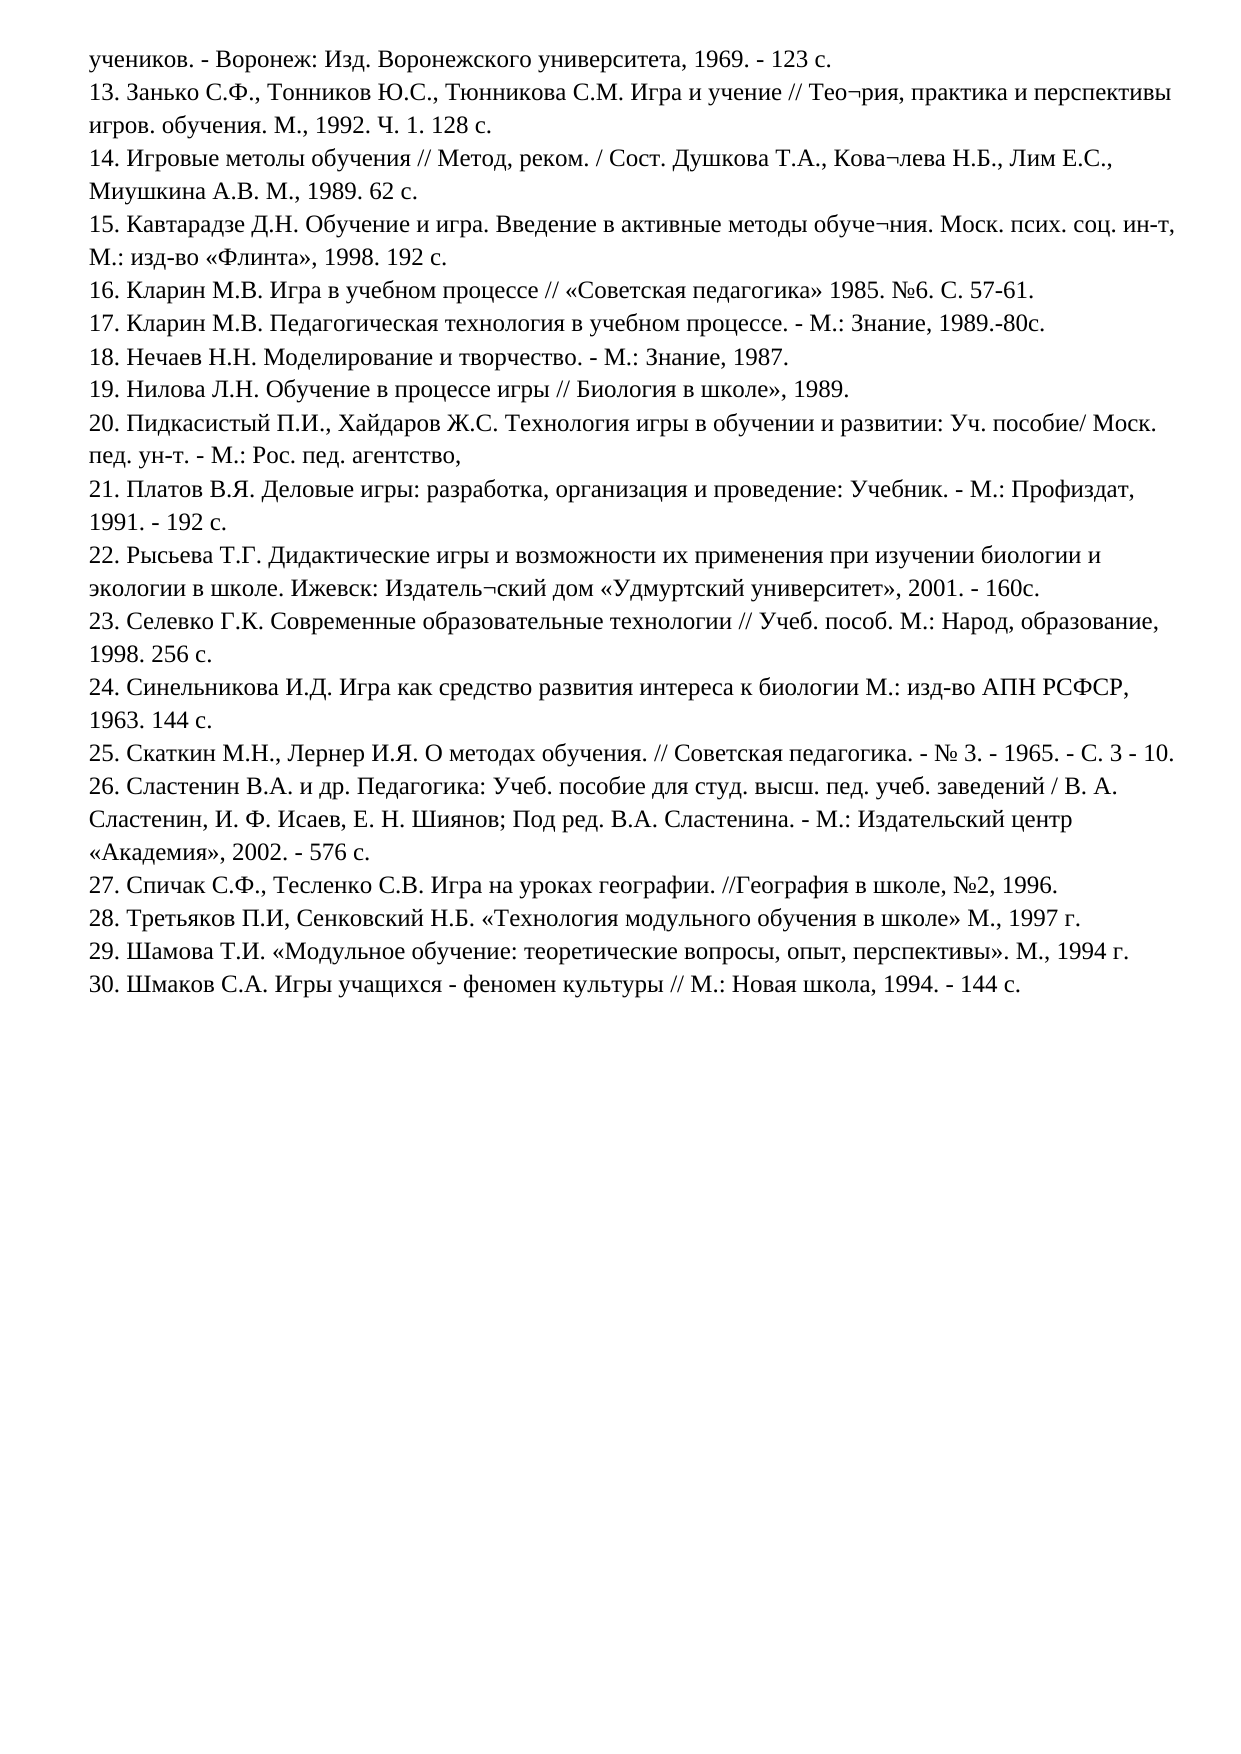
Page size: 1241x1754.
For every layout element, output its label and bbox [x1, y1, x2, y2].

text [89, 44, 1181, 998]
